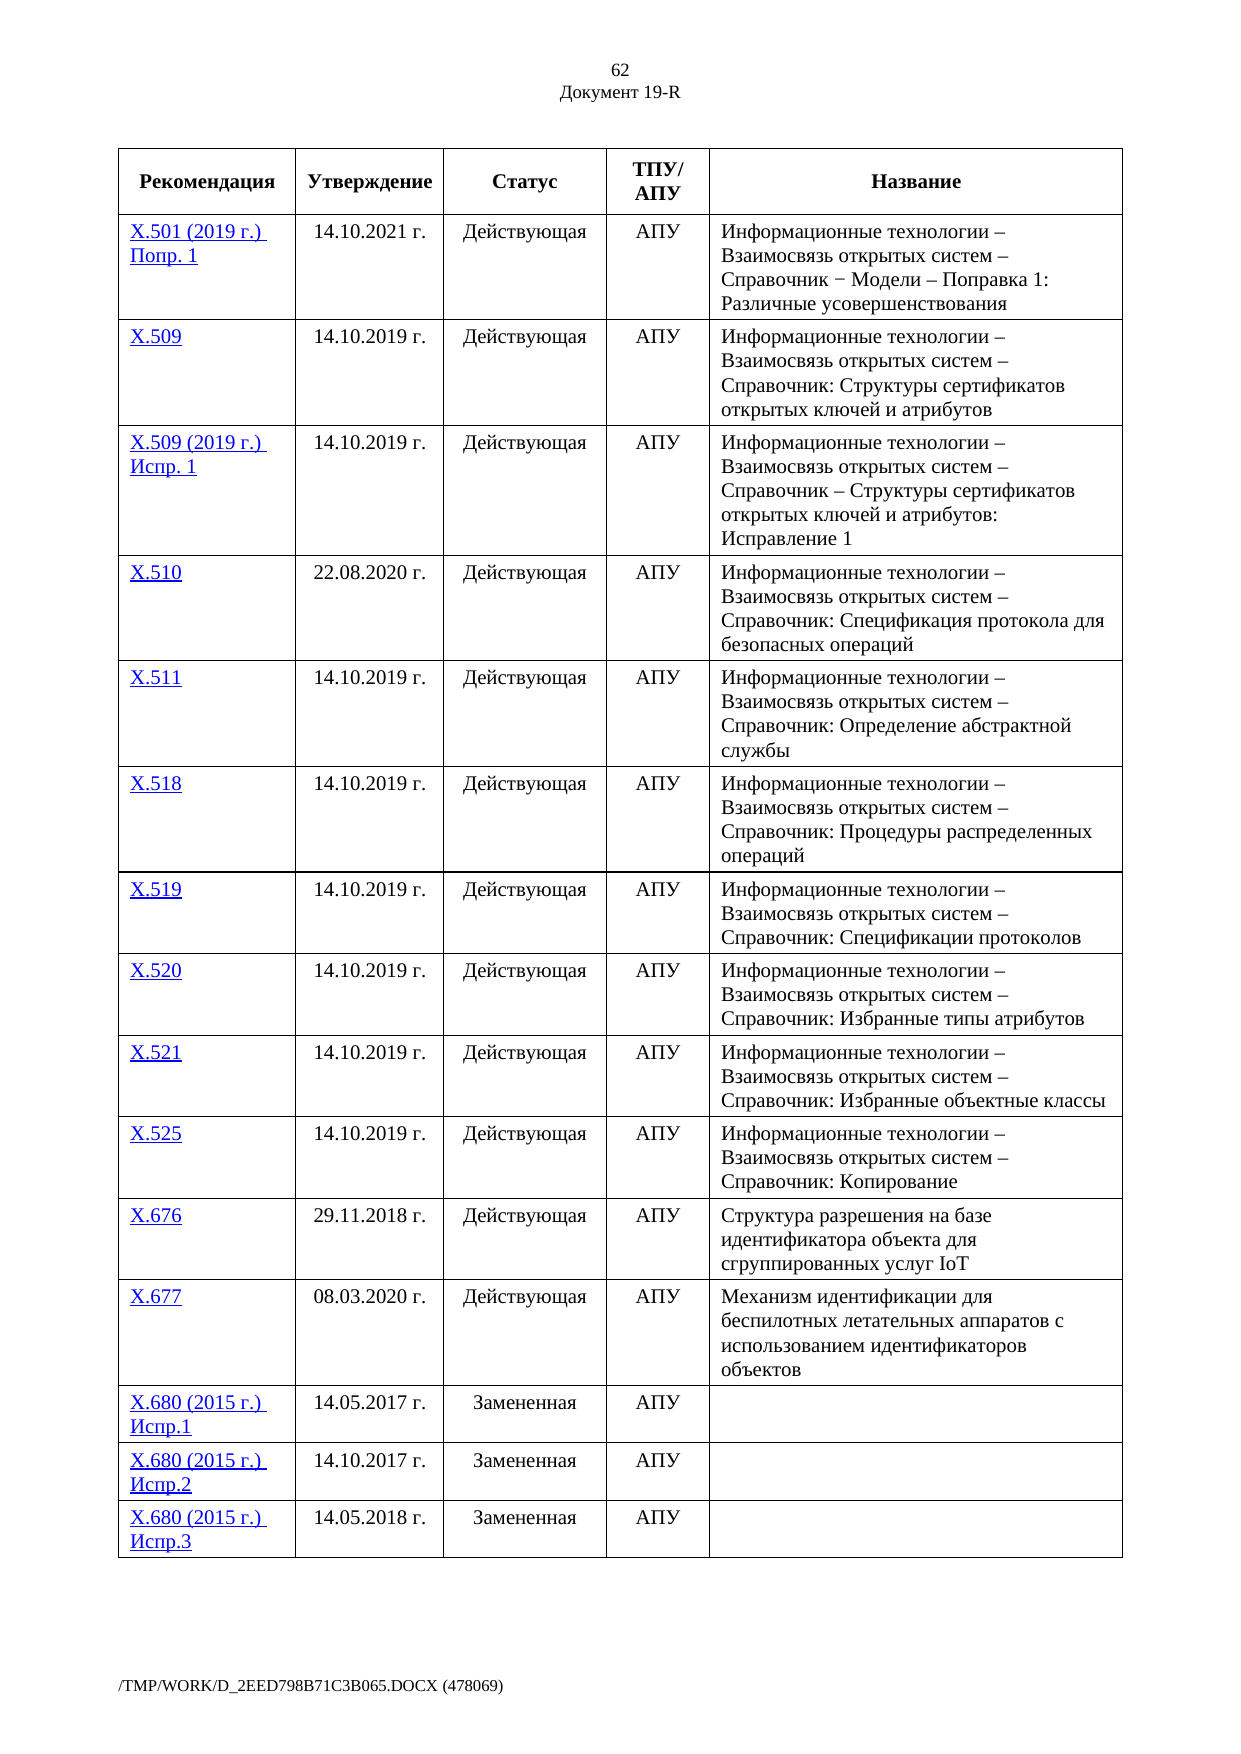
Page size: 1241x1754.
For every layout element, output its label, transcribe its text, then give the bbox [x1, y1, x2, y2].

table_cell Информационные технологии – Взаимосвязь открытых систем – Справочник – Структуры сертификатов открытых ключей и атрибутов: Исправление 1 [710, 426, 1122, 554]
table_cell X.521 [119, 1036, 295, 1116]
table_cell Информационные технологии – Взаимосвязь открытых систем – Справочник: Копирование [710, 1117, 1122, 1198]
table_cell Замененная [444, 1501, 606, 1557]
table_cell X.680 (2015 г.) Испр.1 [119, 1386, 295, 1442]
table_cell X.518 [119, 767, 295, 871]
table_cell X.510 [119, 556, 295, 660]
table_cell X.501 (2019 г.) Попр. 1 [119, 215, 295, 319]
table_cell Действующая [444, 1199, 606, 1279]
table_cell Механизм идентификации для беспилотных летательных аппаратов с использованием идентификаторов объектов [710, 1280, 1122, 1385]
table_cell АПУ [607, 1443, 709, 1500]
table_cell [710, 1443, 1122, 1500]
table_cell X.511 [119, 661, 295, 766]
table_cell [710, 1386, 1122, 1442]
table_cell X.509 [119, 320, 295, 425]
table_cell АПУ [607, 1280, 709, 1385]
table_cell Информационные технологии – Взаимосвязь открытых систем – Справочник: Спецификации протоколов [710, 873, 1122, 953]
table_cell 14.10.2021 г. [296, 215, 443, 319]
table_cell АПУ [607, 1036, 709, 1116]
table_header Рекомендация [119, 149, 295, 213]
table_cell Действующая [444, 320, 606, 425]
table_cell Действующая [444, 767, 606, 871]
table_cell 14.10.2019 г. [296, 873, 443, 953]
table_cell Информационные технологии – Взаимосвязь открытых систем – Справочник: Спецификация протокола для безопасных операций [710, 556, 1122, 660]
table_cell Действующая [444, 215, 606, 319]
table_cell X.680 (2015 г.) Испр.3 [119, 1501, 295, 1557]
table_cell X.519 [119, 873, 295, 953]
table_cell Действующая [444, 1117, 606, 1198]
table_cell 14.10.2019 г. [296, 767, 443, 871]
table_cell X.509 (2019 г.) Испр. 1 [119, 426, 295, 554]
table_cell Информационные технологии – Взаимосвязь открытых систем – Справочник: Избранные объектные классы [710, 1036, 1122, 1116]
table_cell 14.10.2019 г. [296, 1117, 443, 1198]
table_cell X.677 [119, 1280, 295, 1385]
table_cell Информационные технологии – Взаимосвязь открытых систем – Справочник: Определение абстрактной службы [710, 661, 1122, 766]
table_cell АПУ [607, 954, 709, 1034]
table_cell Действующая [444, 873, 606, 953]
table_cell 14.10.2019 г. [296, 661, 443, 766]
table_cell 14.10.2019 г. [296, 1036, 443, 1116]
table_cell X.520 [119, 954, 295, 1034]
table_cell АПУ [607, 426, 709, 554]
table_header Статус [444, 149, 606, 213]
table_cell АПУ [607, 320, 709, 425]
table_cell АПУ [607, 767, 709, 871]
table_cell 14.05.2017 г. [296, 1386, 443, 1442]
table_cell Информационные технологии – Взаимосвязь открытых систем – Справочник: Процедуры распределенных операций [710, 767, 1122, 871]
table_cell Действующая [444, 1036, 606, 1116]
table_cell 22.08.2020 г. [296, 556, 443, 660]
table_cell X.525 [119, 1117, 295, 1198]
table_cell Действующая [444, 1280, 606, 1385]
table_cell 14.10.2019 г. [296, 320, 443, 425]
table_cell Действующая [444, 954, 606, 1034]
table_header Название [710, 149, 1122, 213]
table_cell АПУ [607, 1501, 709, 1557]
table_cell Замененная [444, 1443, 606, 1500]
table_cell 29.11.2018 г. [296, 1199, 443, 1279]
table_cell АПУ [607, 873, 709, 953]
table_cell АПУ [607, 1199, 709, 1279]
table_cell АПУ [607, 1386, 709, 1442]
table_cell 14.10.2019 г. [296, 426, 443, 554]
table_cell АПУ [607, 215, 709, 319]
table_cell Действующая [444, 426, 606, 554]
table_cell Информационные технологии – Взаимосвязь открытых систем – Справочник − Модели – Поправка 1: Различные усовершенствования [710, 215, 1122, 319]
table_cell X.676 [119, 1199, 295, 1279]
table_cell [710, 1501, 1122, 1557]
table_cell X.680 (2015 г.) Испр.2 [119, 1443, 295, 1500]
table_cell Структура разрешения на базе идентификатора объекта для сгруппированных услуг IoT [710, 1199, 1122, 1279]
table_header Утверждение [296, 149, 443, 213]
table_cell АПУ [607, 661, 709, 766]
table_header ТПУ/ АПУ [607, 149, 709, 213]
table_cell 14.10.2017 г. [296, 1443, 443, 1500]
table_cell Замененная [444, 1386, 606, 1442]
table_cell 14.10.2019 г. [296, 954, 443, 1034]
table_cell 08.03.2020 г. [296, 1280, 443, 1385]
table_cell АПУ [607, 556, 709, 660]
table_cell 14.05.2018 г. [296, 1501, 443, 1557]
table_cell Информационные технологии – Взаимосвязь открытых систем – Справочник: Избранные типы атрибутов [710, 954, 1122, 1034]
table_cell Информационные технологии – Взаимосвязь открытых систем – Справочник: Структуры сертификатов открытых ключей и атрибутов [710, 320, 1122, 425]
table_cell АПУ [607, 1117, 709, 1198]
table_cell Действующая [444, 556, 606, 660]
table_cell Действующая [444, 661, 606, 766]
